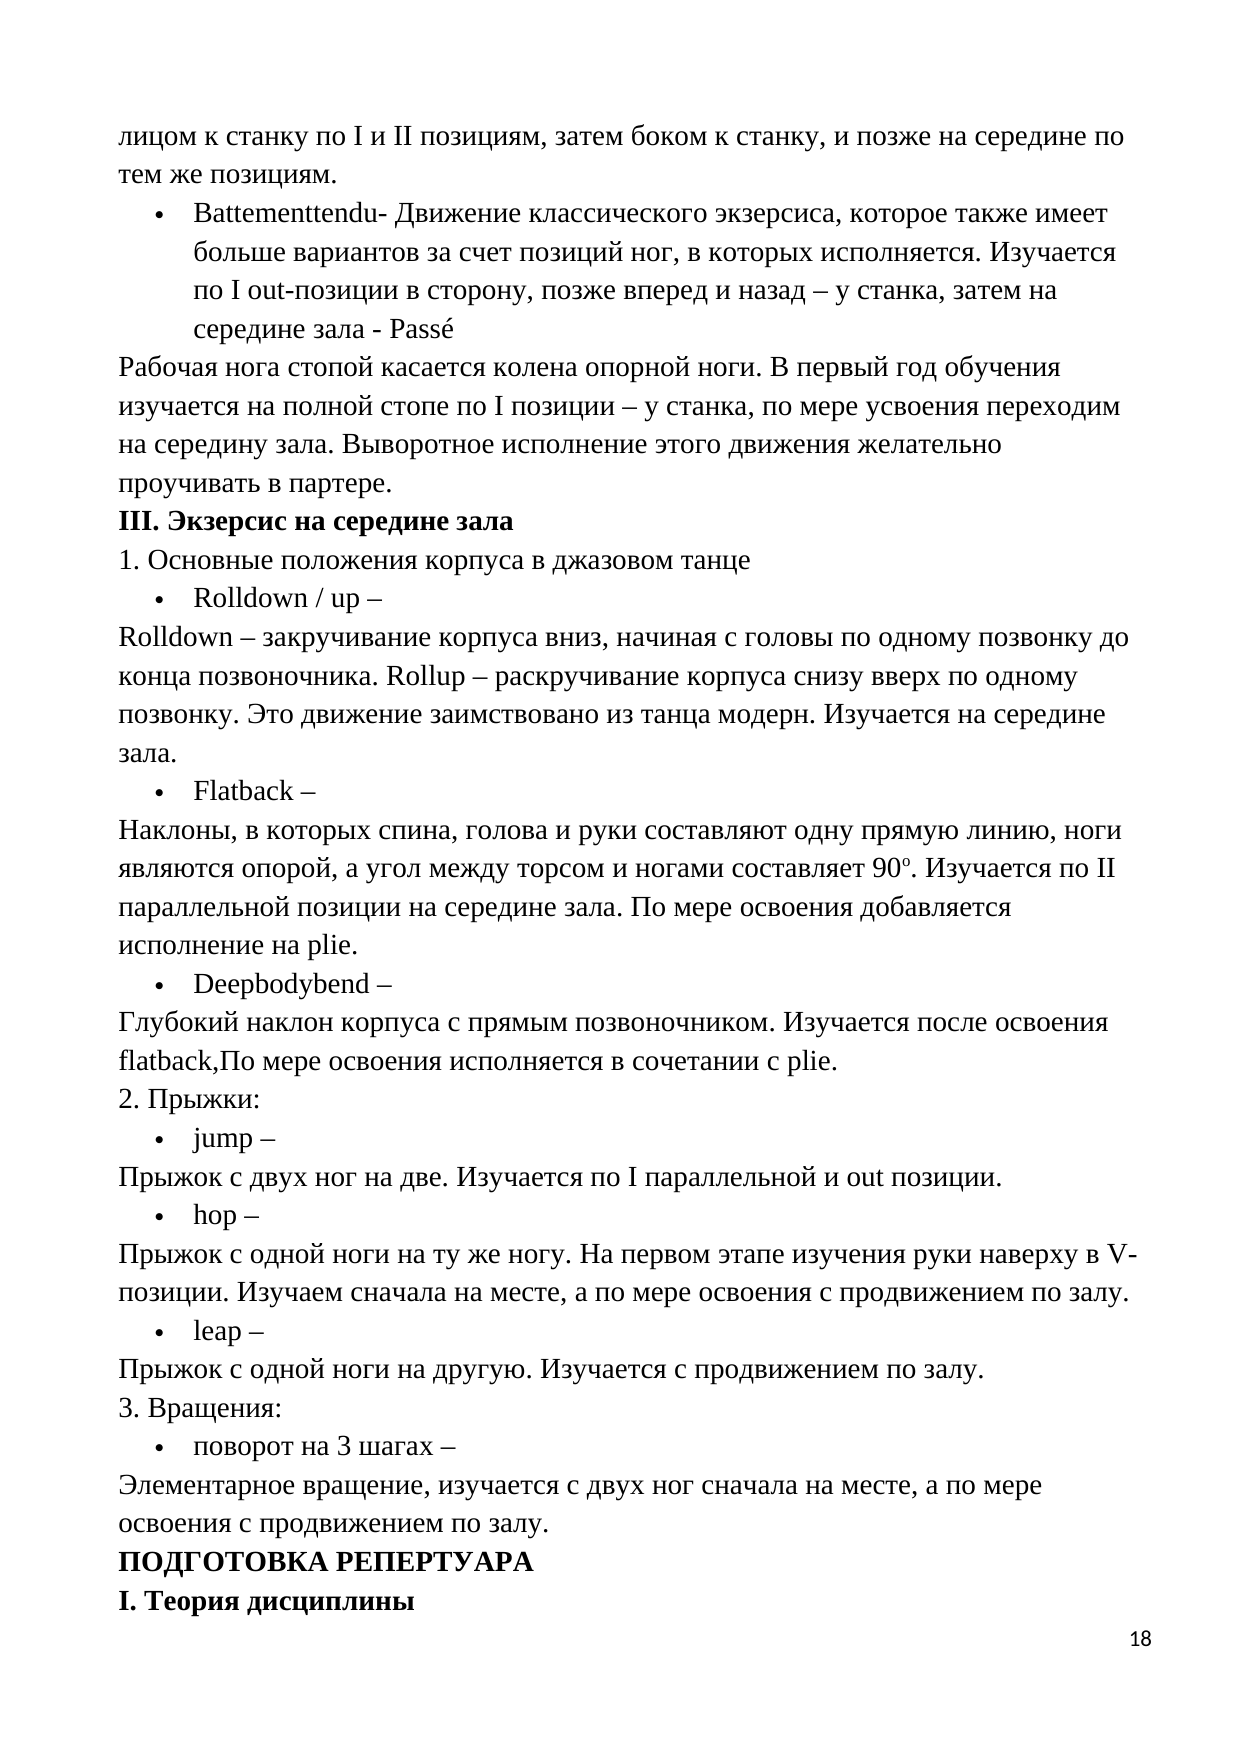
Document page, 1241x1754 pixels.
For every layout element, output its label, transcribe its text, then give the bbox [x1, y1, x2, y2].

list Rolldown / up – [156, 581, 1152, 614]
text Прыжок с одной ноги на ту же ногу. На первом этапе изучения руки наверху в V-позиции. Изучаем сначала на месте, а по мере освоения с продвижением по залу. [118, 1236, 1152, 1308]
text Rolldown – закручивание корпуса вниз, начиная с головы по одному позвонку до конца позвоночника. Rollup – раскручивание корпуса снизу вверх по одному позвонку. Это движение заимствовано из танца модерн. Изучается на середине зала. [118, 619, 1152, 768]
list Flatback – [156, 773, 1152, 807]
list Battementtendu- Движение классического экзерсиса, которое также имеет больше вариантов за счет позиций ног, в которых исполняется. Изучается по I out-позиции в сторону, позже вперед и назад – у станка, затем на середине зала - Passé [156, 195, 1152, 344]
list leap – [156, 1313, 1152, 1346]
text Элементарное вращение, изучается с двух ног сначала на месте, а по мере освоения с продвижением по залу. [118, 1467, 1152, 1539]
text 3. Вращения: [118, 1390, 1152, 1423]
text ПОДГОТОВКА РЕПЕРТУАРА [118, 1544, 1152, 1578]
list Deepbodybend – [156, 966, 1152, 999]
text Рабочая нога стопой касается колена опорной ноги. В первый год обучения изучается на полной стопе по I позиции – у станка, по мере усвоения переходим на середину зала. Выворотное исполнение этого движения желательно проучивать в партере. [118, 349, 1152, 498]
list jump – [156, 1120, 1152, 1154]
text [118, 118, 1152, 190]
list поворот на 3 шагах – [156, 1428, 1152, 1462]
text 1. Основные положения корпуса в джазовом танце [118, 542, 1152, 576]
text 2. Прыжки: [118, 1082, 1152, 1115]
text I. Теория дисциплины [118, 1583, 1152, 1616]
text III. Экзерсис на середине зала [118, 503, 1152, 537]
text Прыжок с двух ног на две. Изучается по I параллельной и out позиции. [118, 1159, 1152, 1192]
text Наклоны, в которых спина, голова и руки составляют одну прямую линию, ноги являются опорой, а угол между торсом и ногами составляет 90о. Изучается по II параллельной позиции на середине зала. По мере освоения добавляется исполнение на plie. [118, 812, 1152, 961]
list hop – [156, 1197, 1152, 1231]
text Глубокий наклон корпуса с прямым позвоночником. Изучается после освоения flatback,По мере освоения исполняется в сочетании с plie. [118, 1004, 1152, 1077]
text Прыжок с одной ноги на другую. Изучается с продвижением по залу. [118, 1351, 1152, 1385]
